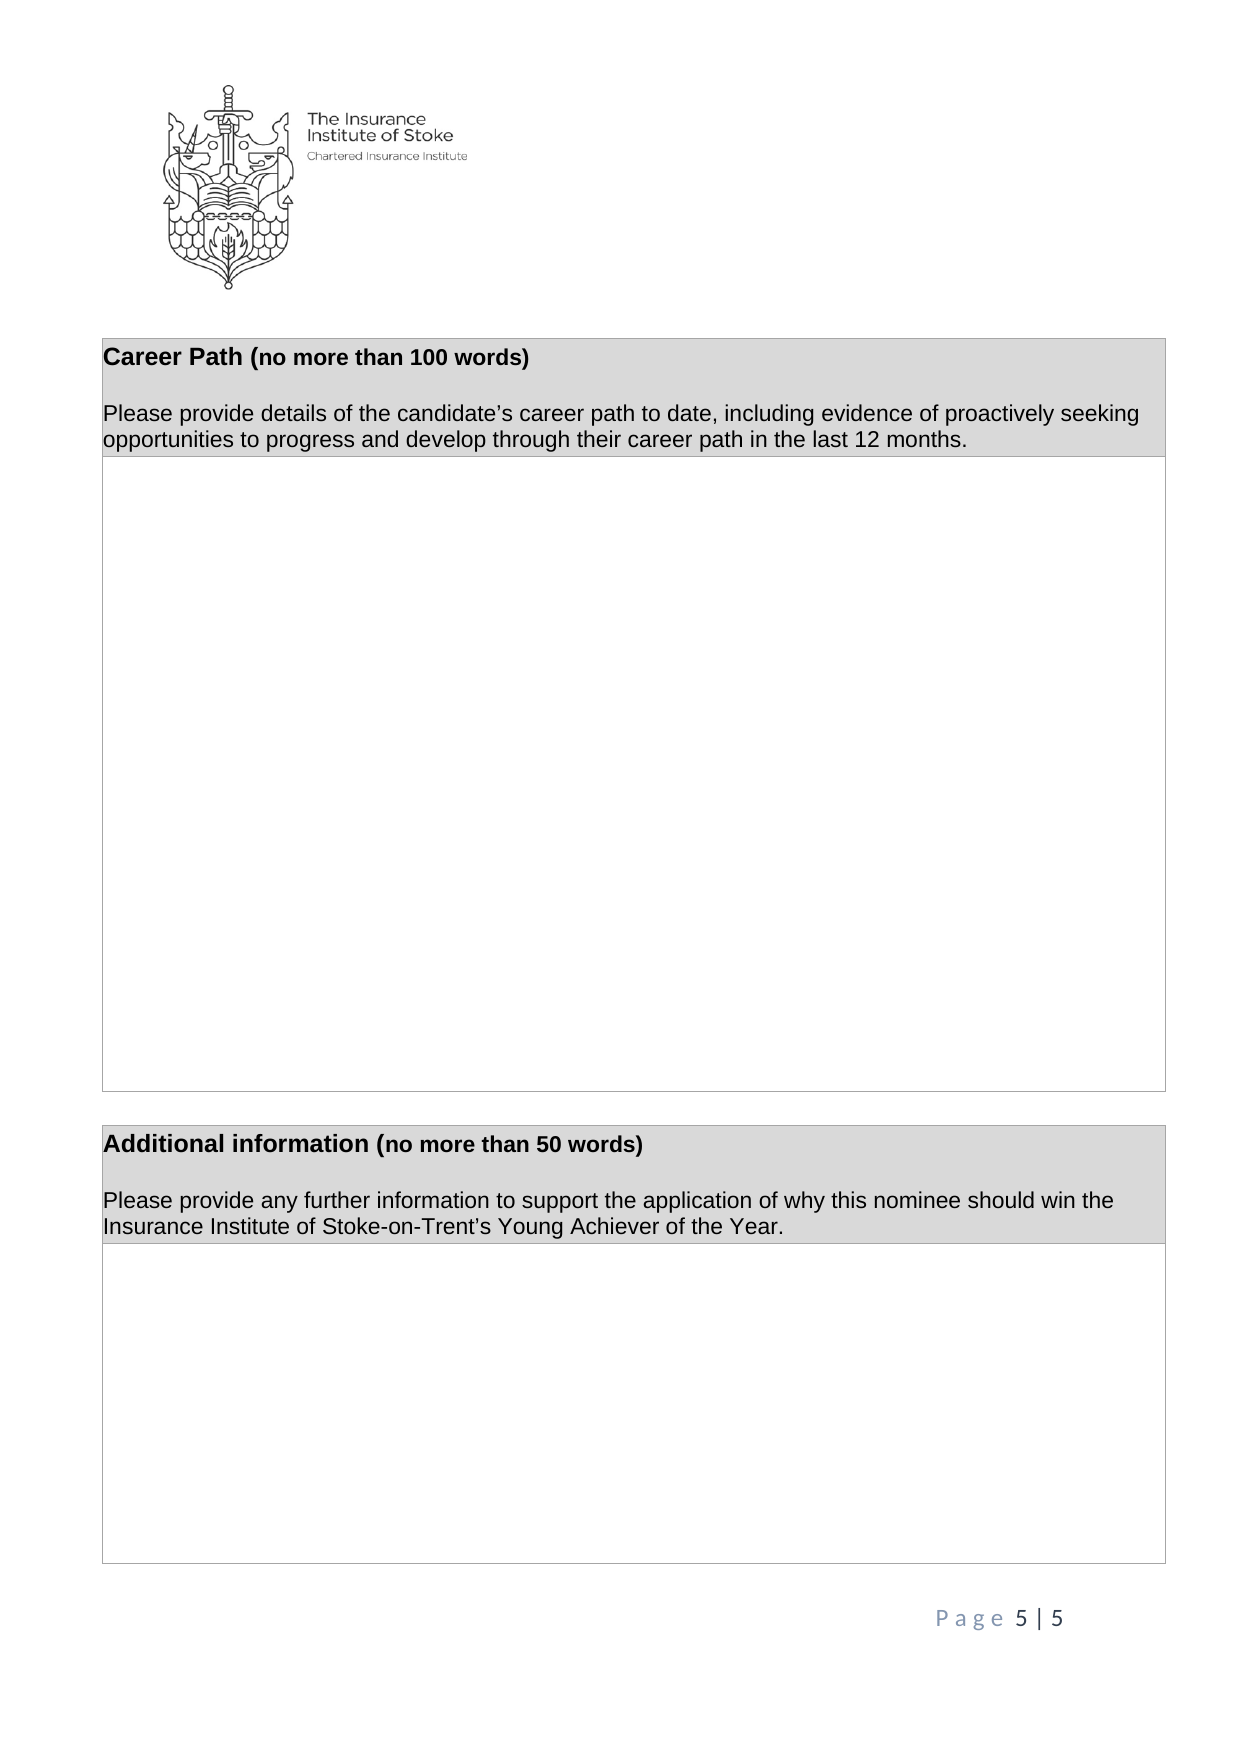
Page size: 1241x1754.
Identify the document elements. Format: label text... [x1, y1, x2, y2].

table_cell [103, 1244, 1165, 1563]
table_header Career Path (no more than 100 words) Please provide details of the candidate’s career path to date, including evidence of proactively seeking opportunities to progress and develop through their career path in the last 12 months. [103, 339, 1165, 456]
picture [150, 73, 474, 292]
table_header Additional information (no more than 50 words) Please provide any further information to support the application of why this nominee should win the Insurance Institute of Stoke-on-Trent’s Young Achiever of the Year. [103, 1126, 1165, 1243]
table_cell [103, 457, 1165, 1091]
